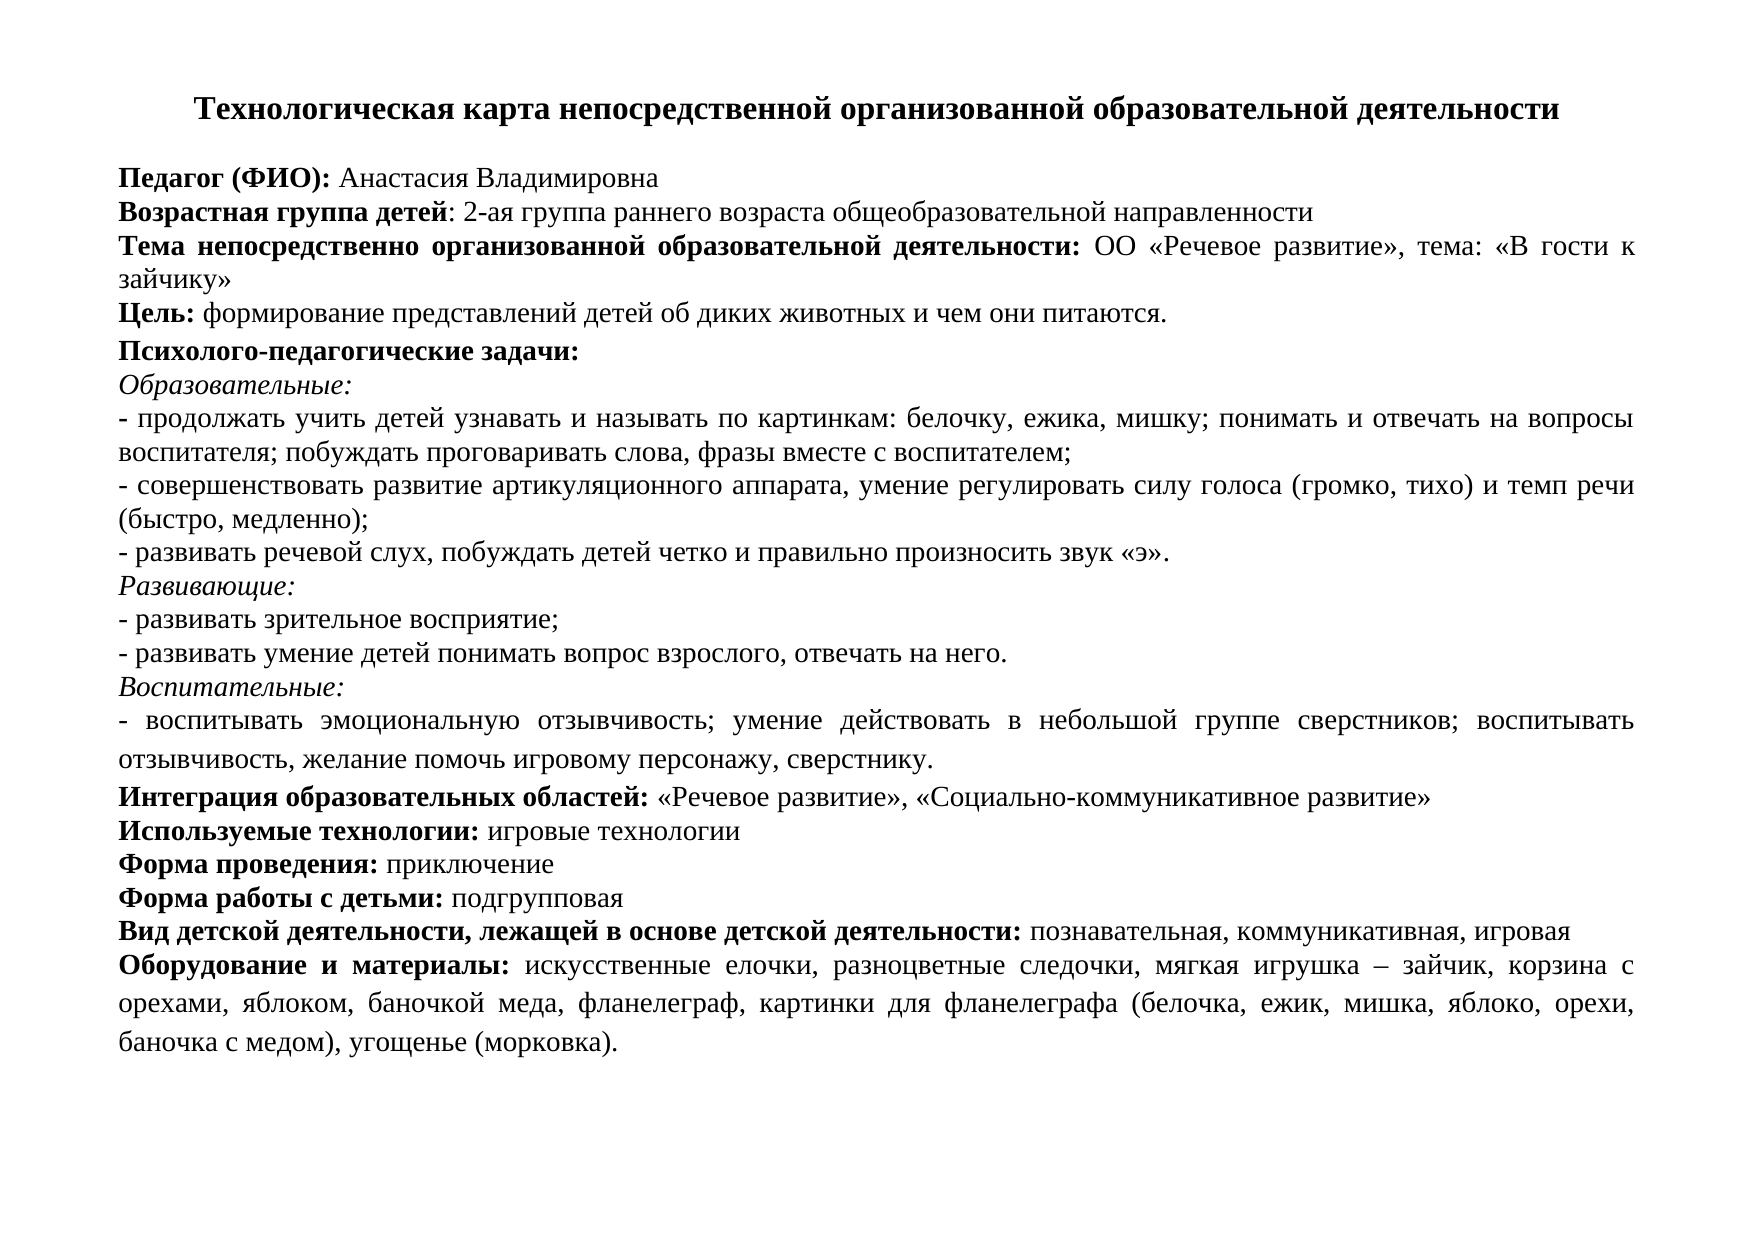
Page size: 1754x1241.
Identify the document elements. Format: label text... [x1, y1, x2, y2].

text Педагог (ФИО): Анастасия Владимировна [118, 161, 1636, 194]
text Интеграция образовательных областей: «Речевое развитие», «Социально-коммуникативное развитие» [118, 779, 1636, 813]
text - воспитывать эмоциональную отзывчивость; умение действовать в небольшой группе сверстников; воспитывать отзывчивость, желание помочь игровому персонажу, сверстнику. [118, 702, 1636, 774]
text - совершенствовать развитие артикуляционного аппарата, умение регулировать силу голоса (громко, тихо) и темп речи (быстро, медленно); [118, 467, 1636, 534]
text Возрастная группа детей: 2-ая группа раннего возраста общеобразовательной направленности [118, 194, 1636, 228]
text - продолжать учить детей узнавать и называть по картинкам: белочку, ежика, мишку; понимать и отвечать на вопросы воспитателя; побуждать проговаривать слова, фразы вместе с воспитателем; [118, 400, 1636, 467]
text Технологическая карта непосредственной организованной образовательной деятельности [118, 89, 1636, 127]
text Психолого-педагогические задачи: [118, 333, 1636, 367]
text Воспитательные: [118, 669, 1636, 702]
text Используемые технологии: игровые технологии [118, 813, 1636, 846]
text - развивать речевой слух, побуждать детей четко и правильно произносить звук «э». [118, 534, 1636, 568]
text Оборудование и материалы: искусственные елочки, разноцветные следочки, мягкая игрушка – зайчик, корзина с орехами, яблоком, баночкой меда, фланелеграф, картинки для фланелеграфа (белочка, ежик, мишка, яблоко, орехи, баночка с медом), угощенье (морковка). [118, 947, 1636, 1058]
text Тема непосредственно организованной образовательной деятельности: ОО «Речевое развитие», тема: «В гости к зайчику» [118, 228, 1636, 295]
text Развивающие: [118, 568, 1636, 602]
text Форма работы с детьми: подгрупповая [118, 880, 1636, 913]
text - развивать умение детей понимать вопрос взрослого, отвечать на него. [118, 635, 1636, 669]
text Вид детской деятельности, лежащей в основе детской деятельности: познавательная, коммуникативная, игровая [118, 913, 1636, 947]
text Цель: формирование представлений детей об диких животных и чем они питаются. [118, 295, 1636, 328]
text Образовательные: [118, 367, 1636, 400]
text Форма проведения: приключение [118, 846, 1636, 880]
text - развивать зрительное восприятие; [118, 602, 1636, 635]
